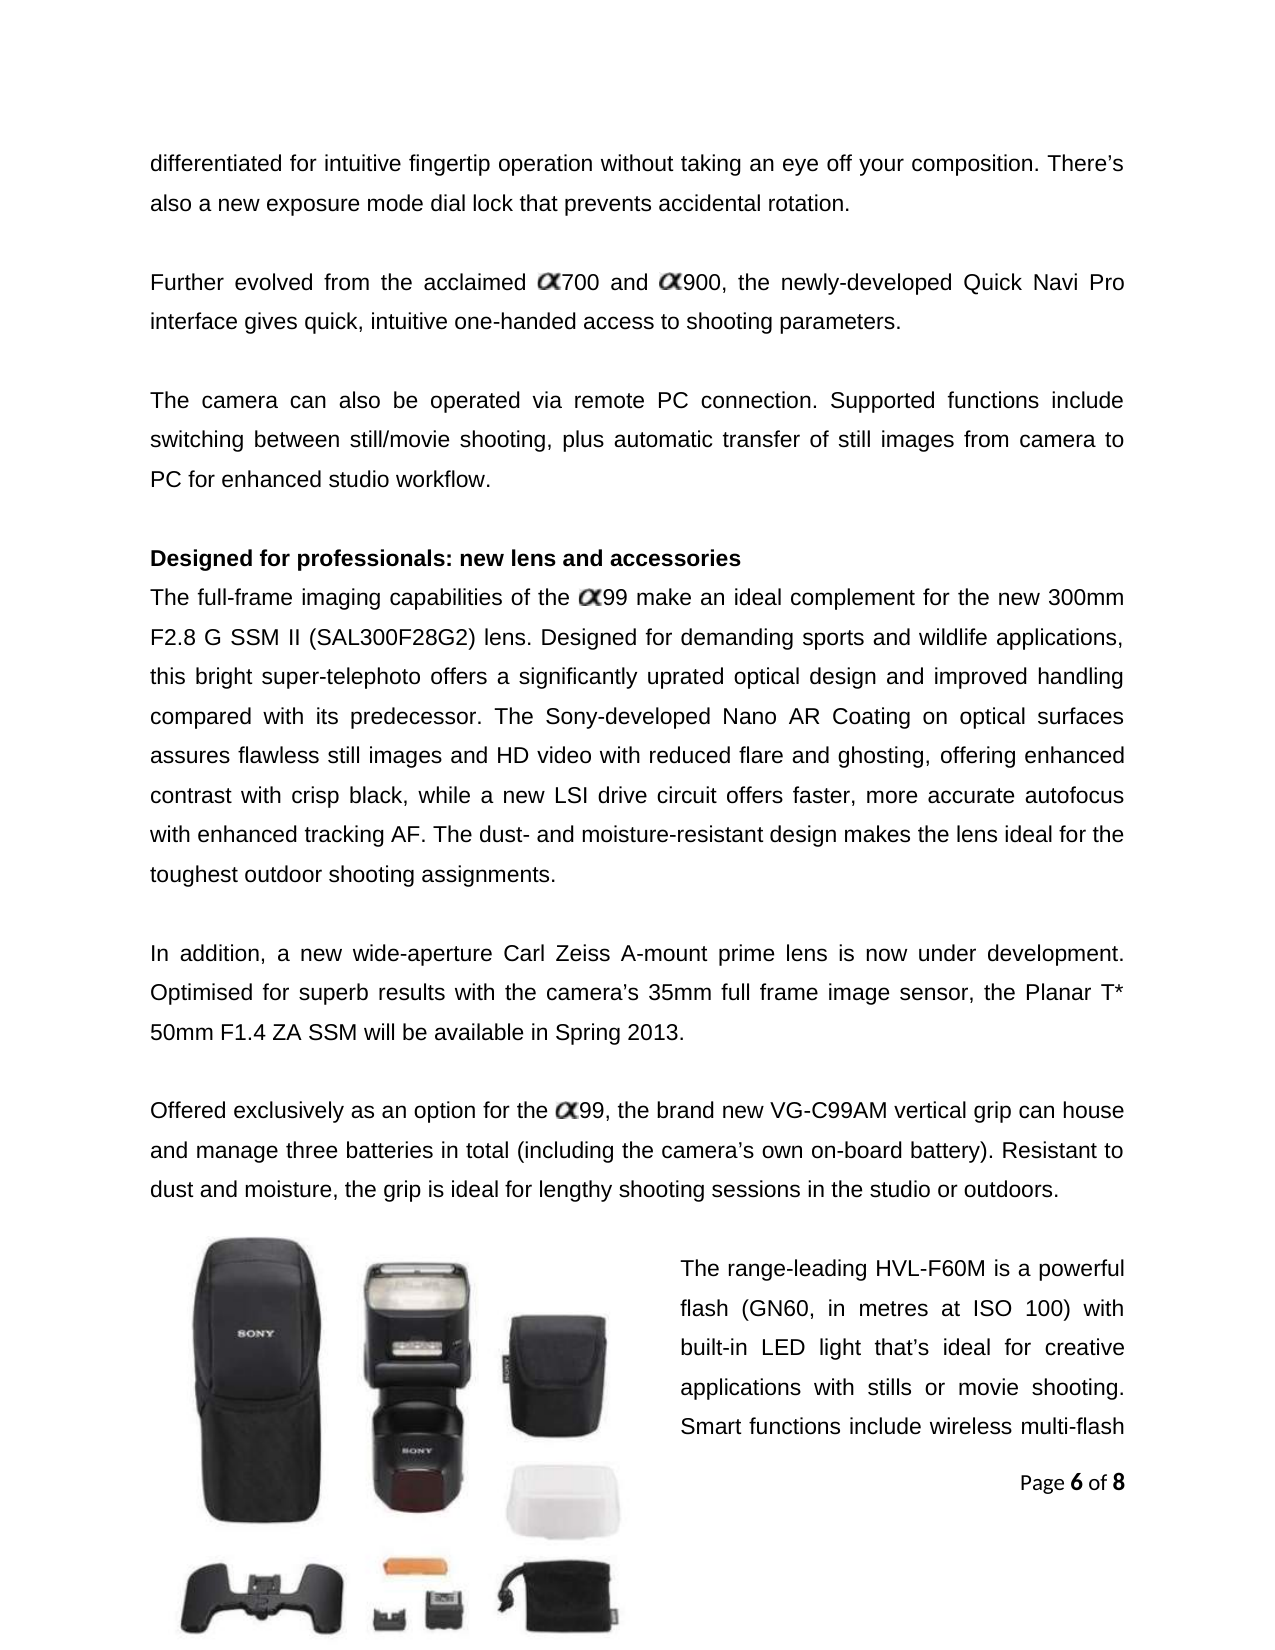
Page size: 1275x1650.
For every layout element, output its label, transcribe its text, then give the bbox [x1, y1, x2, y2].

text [150, 150, 1125, 216]
picture [555, 1101, 579, 1119]
picture [578, 588, 603, 606]
picture [537, 272, 562, 290]
text The full-frame imaging capabilities of the 99 make an ideal complement for the new 300mm F2.8 G SSM II (SAL300F28G2) lens. Designed for demanding sports and wildlife applications, this bright super-telephoto offers a significantly uprated optical design and improved handling compared with its predecessor. The Sony-developed Nano AR Coating on optical surfaces assures flawless still images and HD video with reduced flare and ghosting, offering enhanced contrast with crisp black, while a new LSI drive circuit offers faster, more accurate autofocus with enhanced tracking AF. The dust- and moisture-resistant design makes the lens ideal for the toughest outdoor shooting assignments. [150, 584, 1125, 887]
picture [659, 272, 683, 290]
text Further evolved from the acclaimed 700 and 900, the newly-developed Quick Navi Pro interface gives quick, intuitive one-handed access to shooting parameters. [150, 268, 1125, 334]
text The camera can also be operated via remote PC connection. Supported functions include switching between still/movie shooting, plus automatic transfer of still images from camera to PC for enhanced studio workflow. [150, 387, 1125, 492]
picture [140, 1236, 662, 1646]
text In addition, a new wide-aperture Carl Zeiss A-mount prime lens is now under development. Optimised for superb results with the camera’s 35mm full frame image sensor, the Planar T* 50mm F1.4 ZA SSM will be available in Spring 2013. [150, 939, 1125, 1045]
text Designed for professionals: new lens and accessories [150, 545, 1125, 571]
text Offered exclusively as an option for the 99, the brand new VG-C99AM vertical grip can house and manage three batteries in total (including the camera’s own board battery). Resistant to dust and moisture, the grip is ideal for lengthy shooting sessions in the studio or outdoors. [150, 1097, 1125, 1203]
